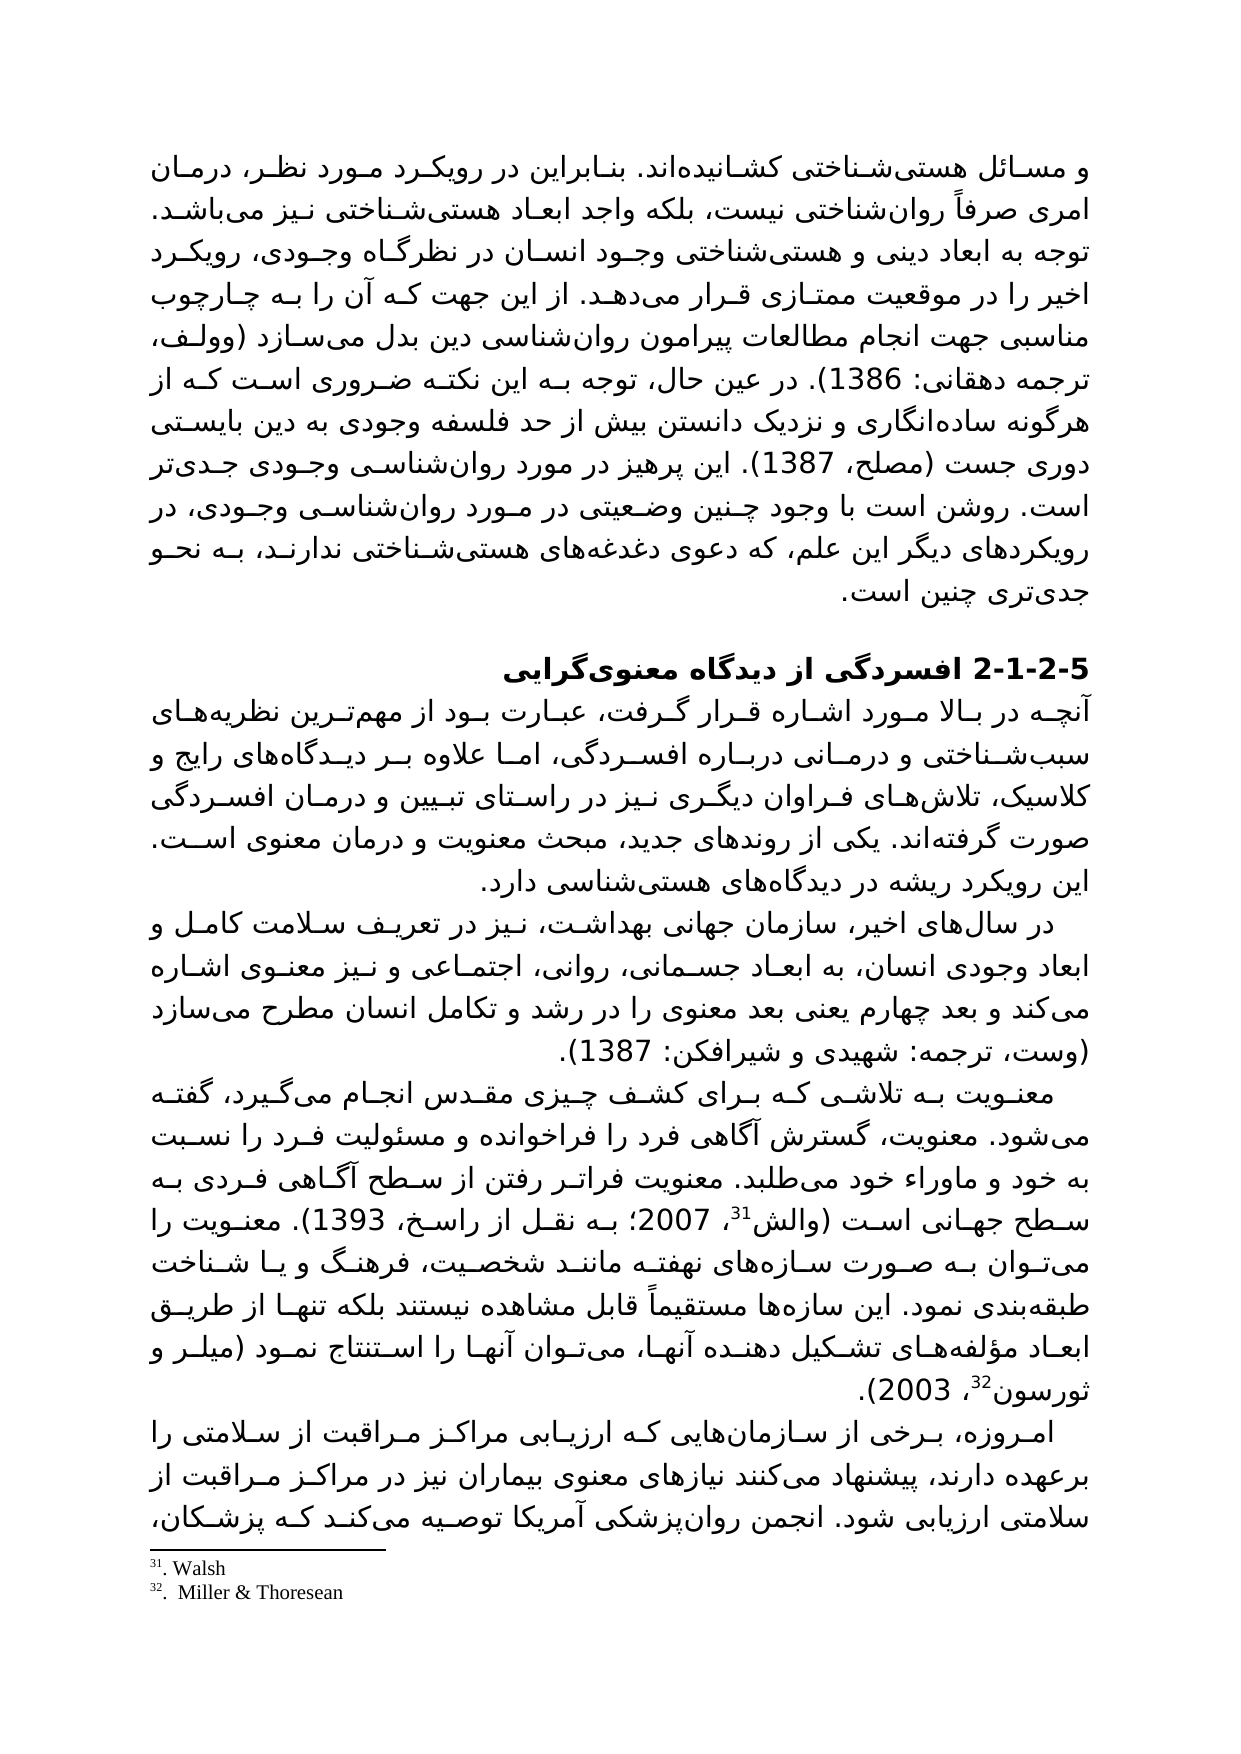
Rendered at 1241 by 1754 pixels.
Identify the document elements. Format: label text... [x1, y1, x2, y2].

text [150, 150, 1090, 608]
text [150, 1415, 1090, 1534]
text در سال‌های اخیر، سازمان جهانی بهداشت، نیز در تعریف سلامت کامل و ابعاد وجودی انسان، به ابعاد جسمانی، روانی، اجتماعی و نیز معنوی اشاره می‌کند و بعد چهارم یعنی بعد معنوی را در رشد و تکامل انسان مطرح می‌سازد (وست، ترجمه: شهیدی و شیرافکن: 1387). [150, 907, 1090, 1068]
text آنچه در بالا مورد اشاره قرار گرفت، عبارت بود از مهم‌ترین نظریه‌های سبب‌شناختی و درمانی درباره افسردگی، اما علاوه بر دیدگاه‌های رایج و کلاسیک، تلاش‌های فراوان دیگری نیز در راستای تبیین و درمان افسردگی صورت گرفته‌اند. یکی از روندهای جدید، مبحث معنویت و درمان معنوی است. این رویکرد ریشه در دیدگاه‌های هستی‌‍‌شناسی دارد. [150, 695, 1090, 898]
text معنویت به تلاشی که برای کشف چیزی مقدس انجام می‌گیرد، گفته می‌شود. معنویت، گسترش آگاهی فرد را فراخوانده و مسئولیت فرد را نسبت به خود و ماوراء خود می‌طلبد. معنویت فراتر رفتن از سطح آگاهی فردی به سطح جهانی است (والش، 2007؛ به نقل از راسخ، 1393). معنویت را می‌توان به صورت سازه‌های نهفته مانند شخصیت، فرهنگ و یا شناخت طبقه‌بندی نمود. این سازه‌ها مستقیماً قابل مشاهده نیستند بلکه تنها از طریق ابعاد مؤلفه‌های تشکیل دهنده آنها، می‌توان آنها را استنتاج نمود (میلر و ثورسون، 2003). [150, 1076, 1090, 1407]
text 2-1-2-5 افسردگی از دیدگاه معنوی‌گرایی [150, 652, 1090, 686]
